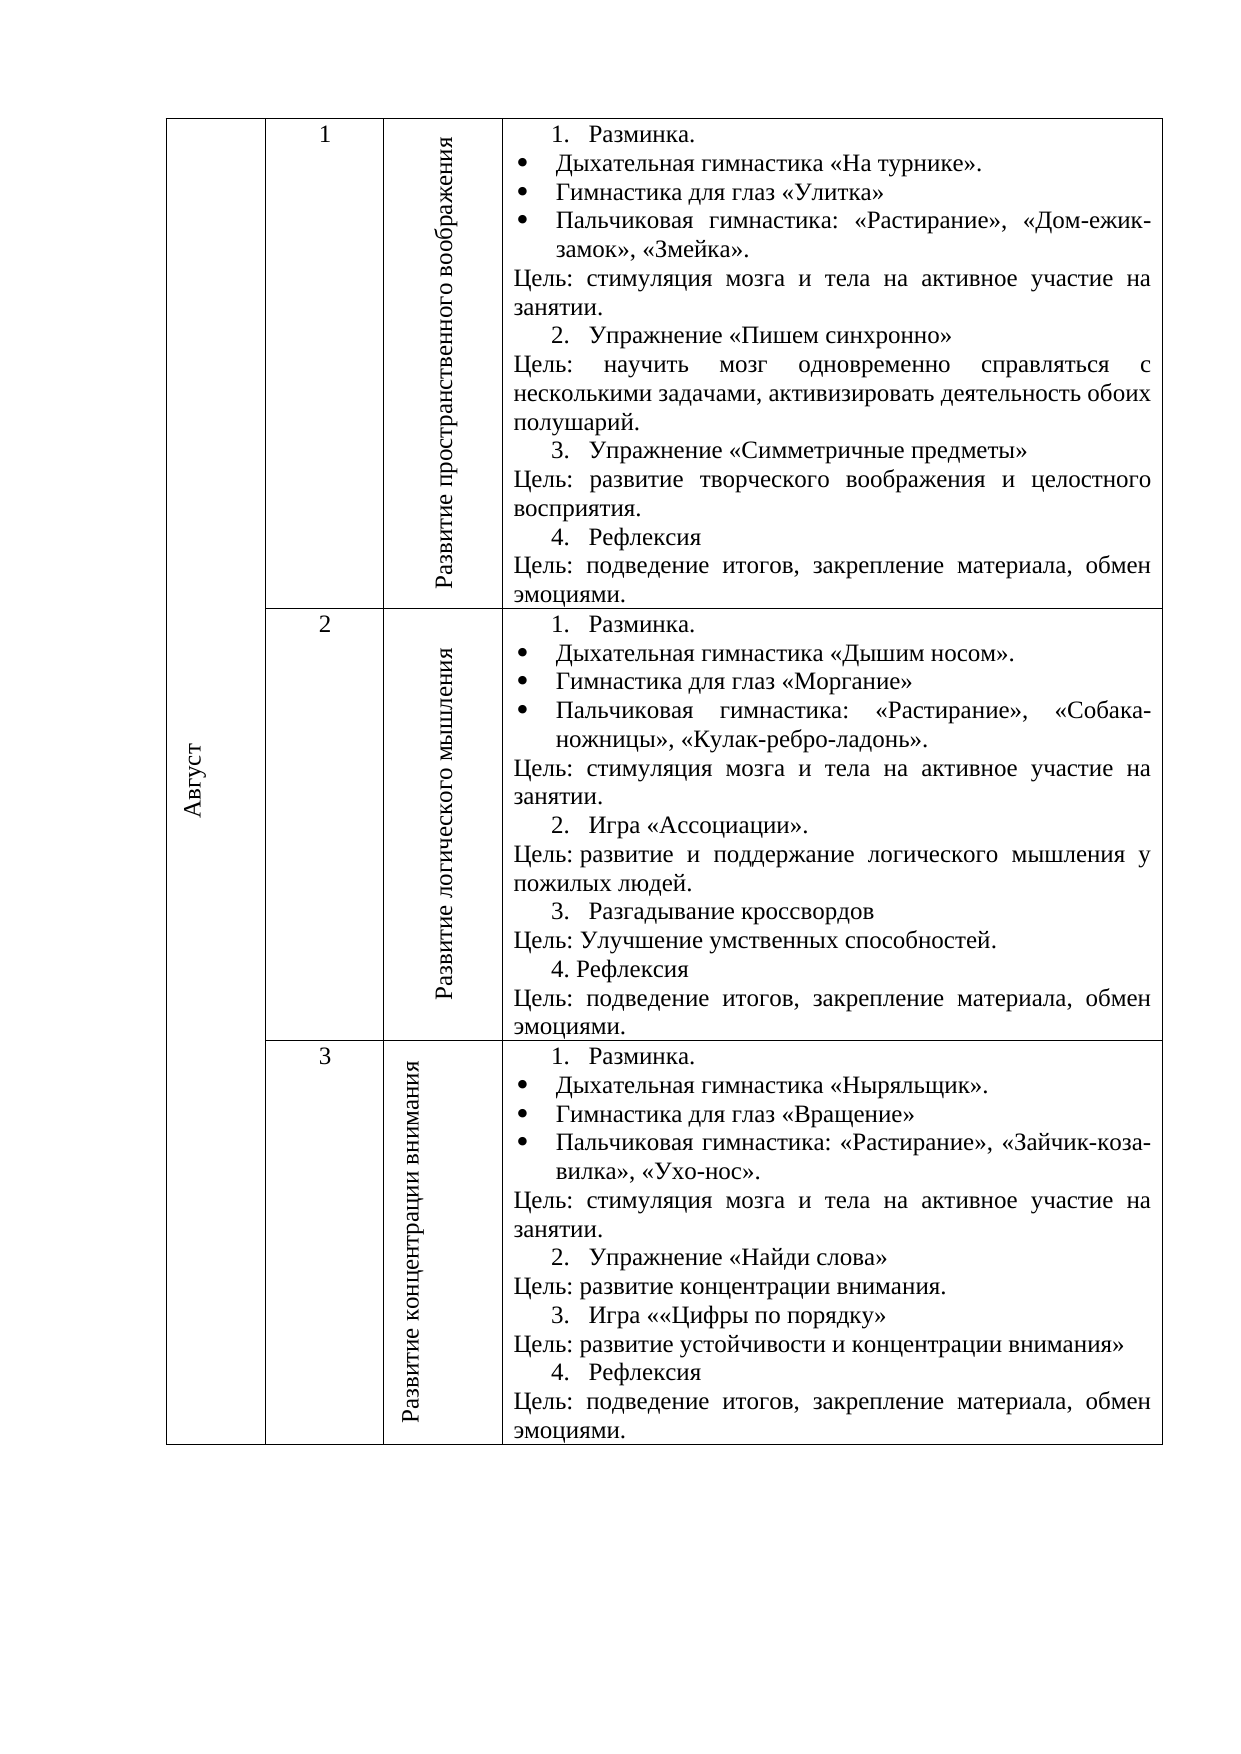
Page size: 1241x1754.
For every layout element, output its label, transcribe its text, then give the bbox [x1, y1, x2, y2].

table_cell Разминка. Дыхательная гимнастика «На турнике». Гимнастика для глаз «Улитка» Пальчиковая гимнастика: «Растирание», «Дом-ежик-замок», «Змейка». Цель: стимуляция мозга и тела на активное участие на занятии. Упражнение «Пишем синхронно» Цель: научить мозг одновременно справляться с несколькими задачами, активизировать деятельность обоих полушарий. Упражнение «Симметричные предметы» Цель: развитие творческого воображения и целостного восприятия. Рефлексия Цель: подведение итогов, закрепление материала, обмен эмоциями. [503, 119, 1162, 608]
table_cell Разминка. Дыхательная гимнастика «Ныряльщик». Гимнастика для глаз «Вращение» Пальчиковая гимнастика: «Растирание», «Зайчик-коза-вилка», «Ухо-нос». Цель: стимуляция мозга и тела на активное участие на занятии. Упражнение «Найди слова» Цель: развитие концентрации внимания. Игра ««Цифры по порядку» Цель: развитие устойчивости и концентрации внимания» Рефлексия Цель: подведение итогов, закрепление материала, обмен эмоциями. [503, 1041, 1162, 1444]
table_cell Разминка. Дыхательная гимнастика «Дышим носом». Гимнастика для глаз «Моргание» Пальчиковая гимнастика: «Растирание», «Собака-ножницы», «Кулак-ребро-ладонь». Цель: стимуляция мозга и тела на активное участие на занятии. Игра «Ассоциации». Цель: развитие и поддержание логического мышления у пожилых людей. Разгадывание кроссвордов Цель: Улучшение умственных способностей. 4. Рефлексия Цель: подведение итогов, закрепление материала, обмен эмоциями. [503, 609, 1162, 1040]
table_cell Развитие логического мышления [384, 609, 502, 1040]
table_cell Развитие пространственного воображения [384, 119, 502, 608]
table_cell 1 [266, 119, 383, 608]
table_cell 2 [266, 609, 383, 1040]
table_cell Развитие концентрации внимания [384, 1041, 502, 1444]
table_cell 3 [266, 1041, 383, 1444]
table_cell Август [167, 119, 265, 1444]
